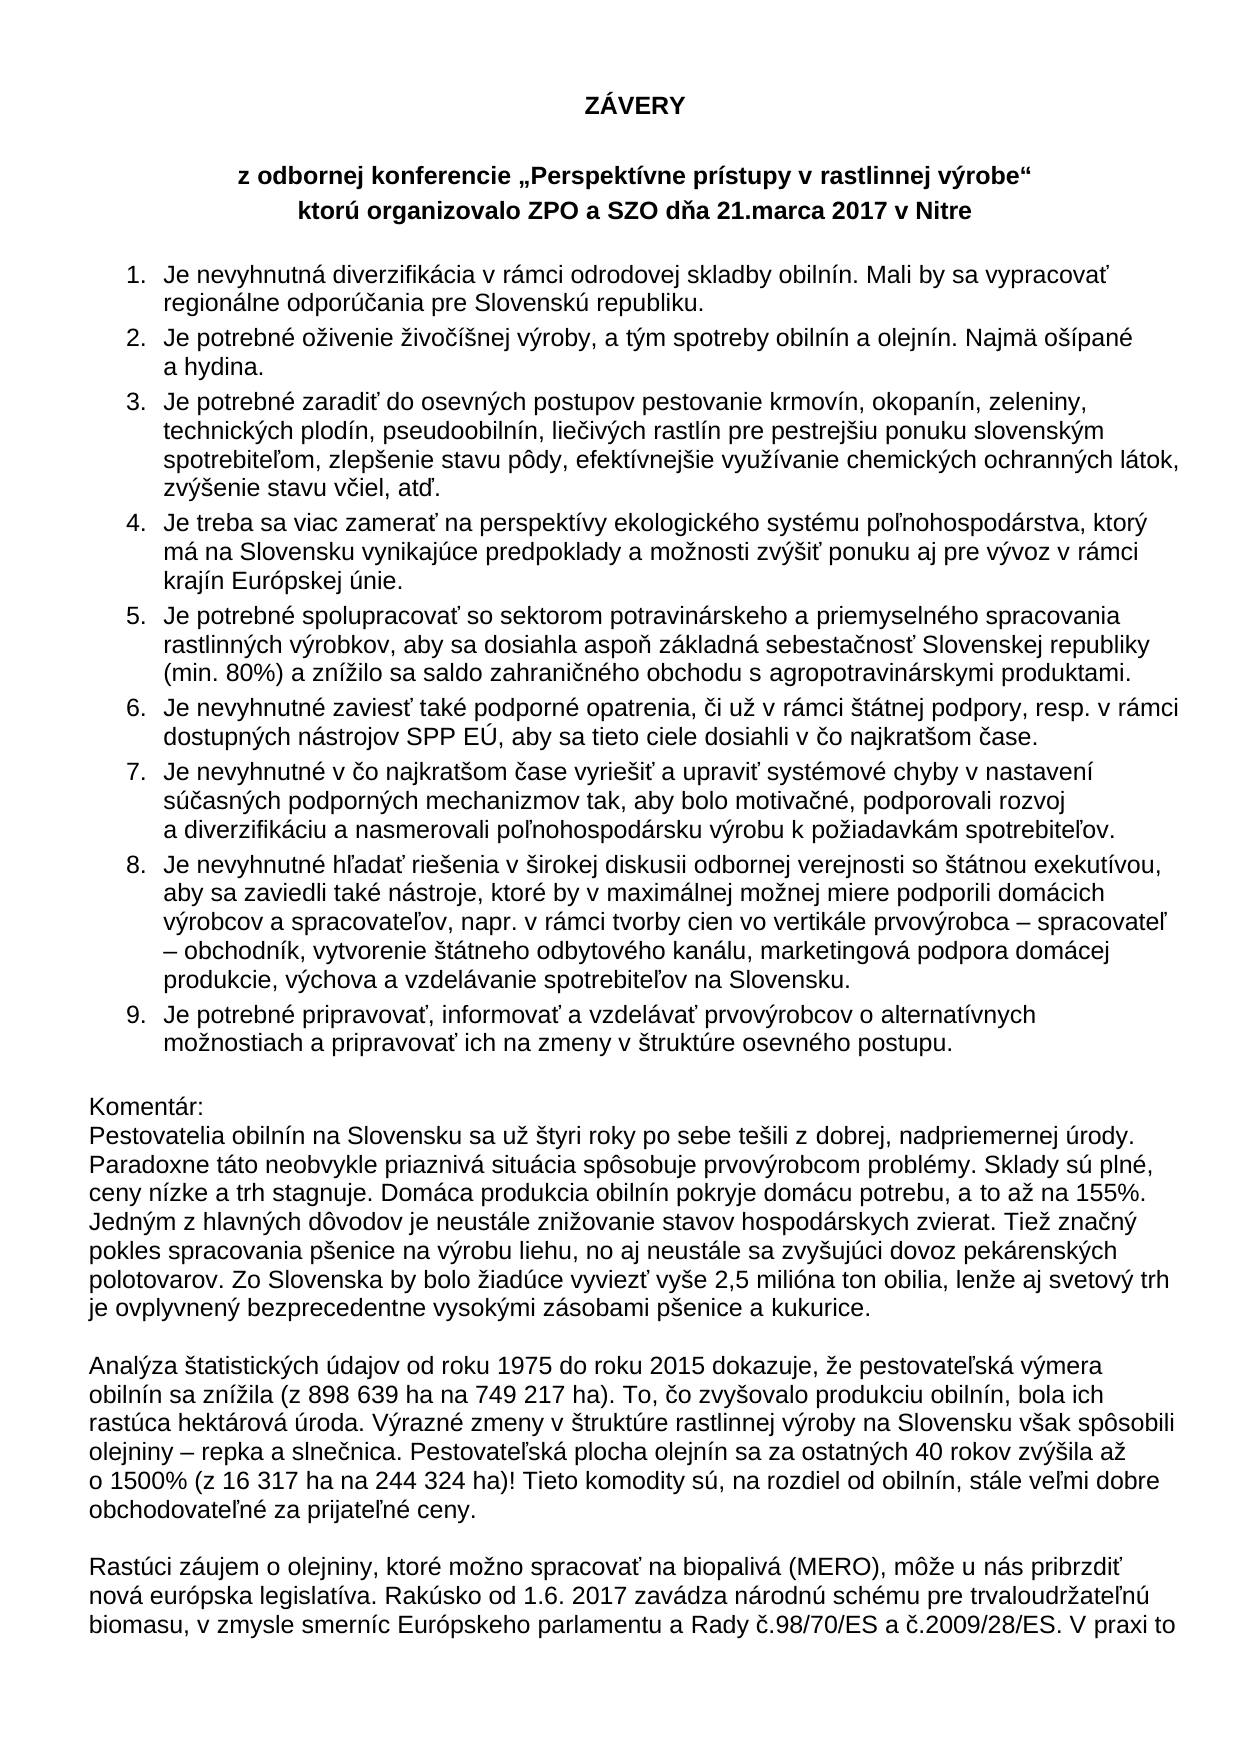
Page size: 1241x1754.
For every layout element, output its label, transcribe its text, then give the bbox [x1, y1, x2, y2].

text Analýza štatistických údajov od roku 1975 do roku 2015 dokazuje, že pestovateľská výmera obilnín sa znížila (z 898 639 ha na 749 217 ha). To, čo zvyšovalo produkciu obilnín, bola ich rastúca hektárová úroda. Výrazné zmeny v štruktúre rastlinnej výroby na Slovensku však spôsobili olejniny – repka a slnečnica. Pestovateľská plocha olejnín sa za ostatných 40 rokov zvýšila až o 1500% (z 16 317 ha na 244 324 ha)! Tieto komodity sú, na rozdiel od obilnín, stále veľmi dobre obchodovateľné za prijateľné ceny. [89, 1351, 1181, 1523]
text Komentár: [89, 1092, 1181, 1121]
list Je potrebné oživenie živočíšnej výroby, a tým spotreby obilnín a olejnín. Najmä ošípané a hydina. [126, 323, 1181, 381]
list Je potrebné zaradiť do osevných postupov pestovanie krmovín, okopanín, zeleniny, technických plodín, pseudoobilnín, liečivých rastlín pre pestrejšiu ponuku slovenským spotrebiteľom, zlepšenie stavu pôdy, efektívnejšie využívanie chemických ochranných látok, zvýšenie stavu včiel, atď. [126, 387, 1181, 502]
text z odbornej konferencie „Perspektívne prístupy v rastlinnej výrobe“ [89, 161, 1181, 190]
list Je nevyhnutná diverzifikácia v rámci odrodovej skladby obilnín. Mali by sa vypracovať regionálne odporúčania pre Slovenskú republiku. [126, 260, 1181, 317]
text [89, 1552, 1181, 1638]
list Je nevyhnutné zaviesť také podporné opatrenia, či už v rámci štátnej podpory, resp. v rámci dostupných nástrojov SPP EÚ, aby sa tieto ciele dosiahli v čo najkratšom čase. [126, 693, 1181, 751]
text Pestovatelia obilnín na Slovensku sa už štyri roky po sebe tešili z dobrej, nadpriemernej úrody. Paradoxne táto neobvykle priaznivá situácia spôsobuje prvovýrobcom problémy. Sklady sú plné, ceny nízke a trh stagnuje. Domáca produkcia obilnín pokryje domácu potrebu, a to až na 155%. Jedným z hlavných dôvodov je neustále znižovanie stavov hospodárskych zvierat. Tiež značný pokles spracovania pšenice na výrobu liehu, no aj neustále sa zvyšujúci dovoz pekárenských polotovarov. Zo Slovenska by bolo žiadúce vyviezť vyše 2,5 milióna ton obilia, lenže aj svetový trh je ovplyvnený bezprecedentne vysokými zásobami pšenice a kukurice. [89, 1121, 1181, 1322]
list Je nevyhnutné v čo najkratšom čase vyriešiť a upraviť systémové chyby v nastavení súčasných podporných mechanizmov tak, aby bolo motivačné, podporovali rozvoj a diverzifikáciu a nasmerovali poľnohospodársku výrobu k požiadavkám spotrebiteľov. [126, 757, 1181, 843]
list Je potrebné pripravovať, informovať a vzdelávať prvovýrobcov o alternatívnych možnostiach a pripravovať ich na zmeny v štruktúre osevného postupu. [126, 1000, 1181, 1057]
list Je potrebné spolupracovať so sektorom potravinárskeho a priemyselného spracovania rastlinných výrobkov, aby sa dosiahla aspoň základná sebestačnosť Slovenskej republiky (min. 80%) a znížilo sa saldo zahraničného obchodu s agropotravinárskymi produktami. [126, 601, 1181, 687]
list Je treba sa viac zamerať na perspektívy ekologického systému poľnohospodárstva, ktorý má na Slovensku vynikajúce predpoklady a možnosti zvýšiť ponuku aj pre vývoz v rámci krajín Európskej únie. [126, 508, 1181, 595]
text ZÁVERY [89, 91, 1181, 120]
list Je nevyhnutné hľadať riešenia v širokej diskusii odbornej verejnosti so štátnou exekutívou, aby sa zaviedli také nástroje, ktoré by v maximálnej možnej miere podporili domácich výrobcov a spracovateľov, napr. v rámci tvorby cien vo vertikále prvovýrobca – spracovateľ – obchodník, vytvorenie štátneho odbytového kanálu, marketingová podpora domácej produkcie, výchova a vzdelávanie spotrebiteľov na Slovensku. [126, 850, 1181, 993]
text ktorú organizovalo ZPO a SZO dňa 21.marca 2017 v Nitre [89, 196, 1181, 225]
